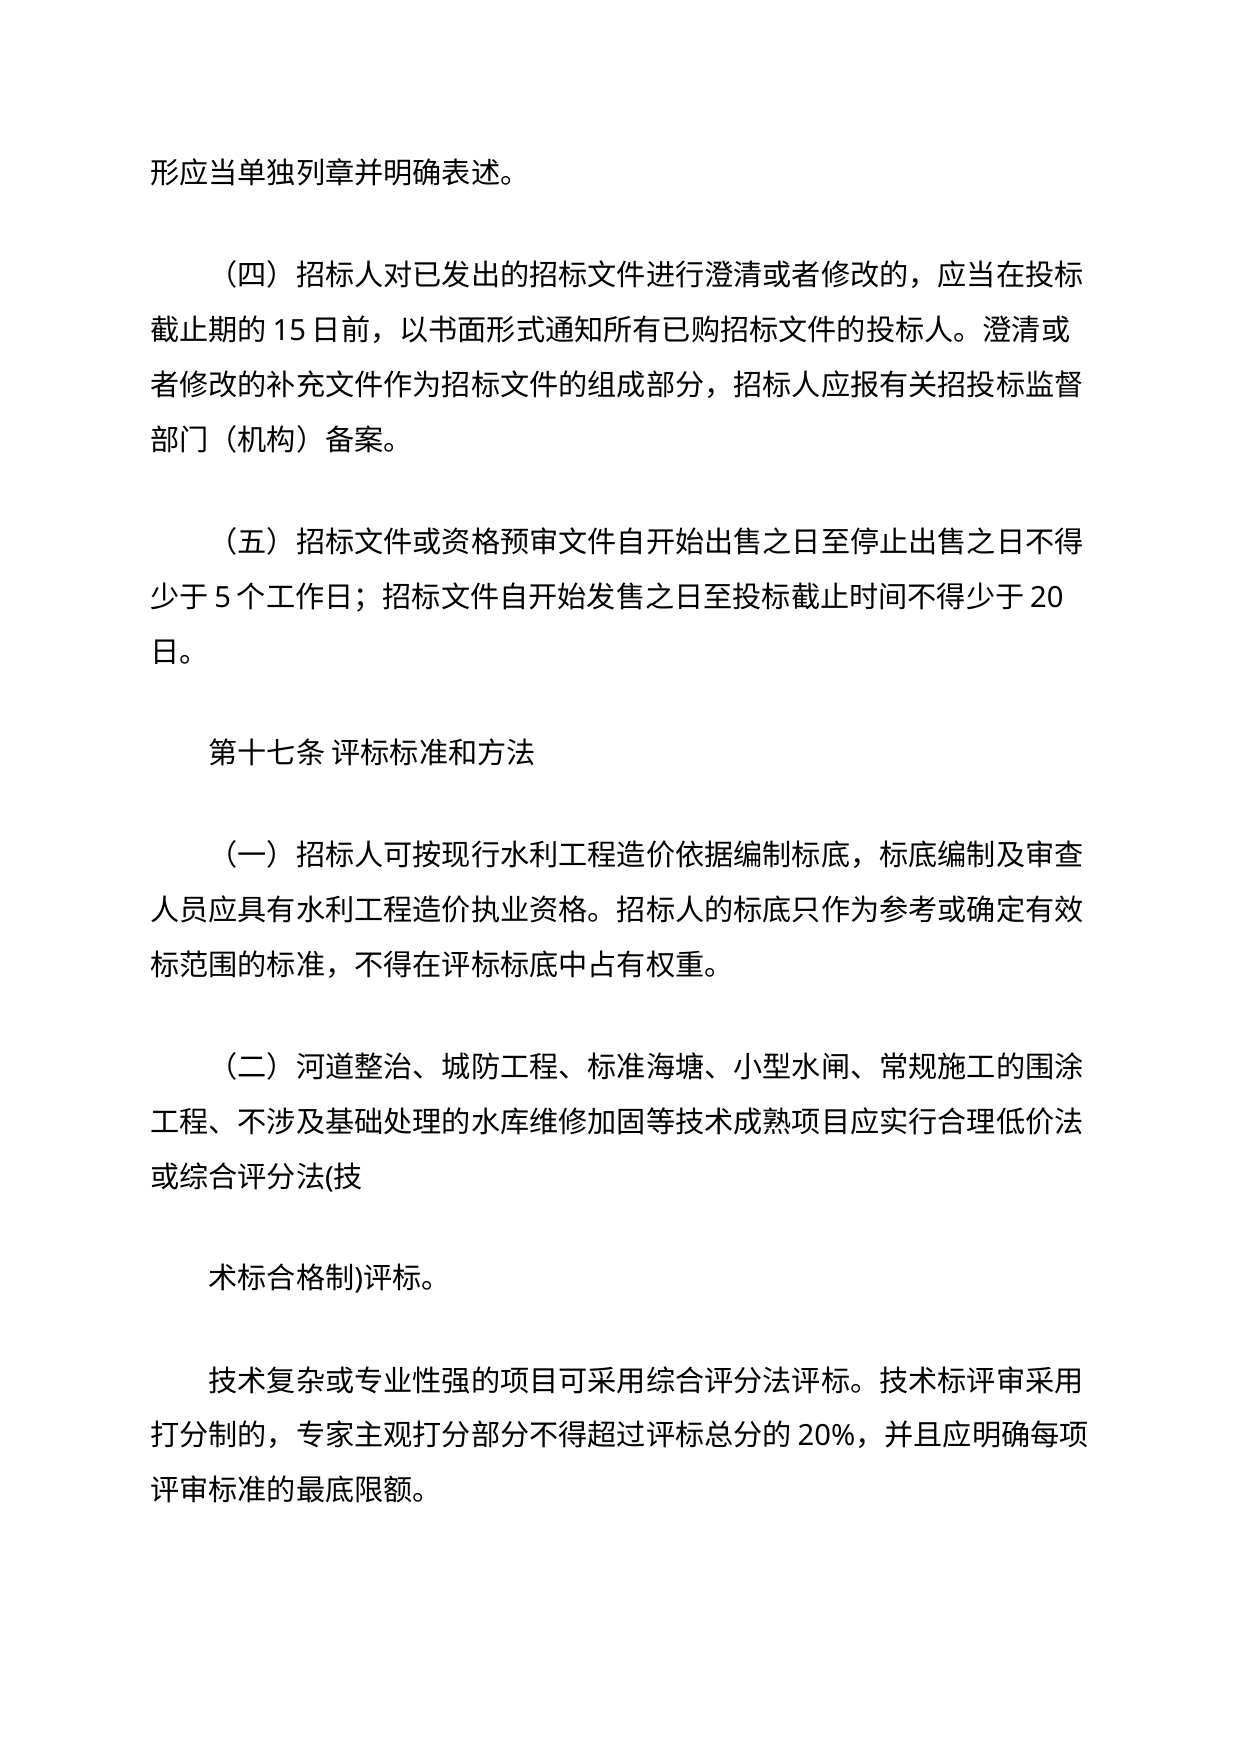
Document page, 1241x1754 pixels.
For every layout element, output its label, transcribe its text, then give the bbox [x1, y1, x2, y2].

text 术标合格制)评标。 [150, 1255, 1090, 1297]
text （五）招标文件或资格预审文件自开始出售之日至停止出售之日不得少于5个工作日；招标文件自开始发售之日至投标截止时间不得少于20日。 [150, 518, 1090, 671]
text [150, 150, 1090, 192]
text （一）招标人可按现行水利工程造价依据编制标底，标底编制及审查人员应具有水利工程造价执业资格。招标人的标底只作为参考或确定有效标范围的标准，不得在评标标底中占有权重。 [150, 832, 1090, 984]
text （二）河道整治、城防工程、标准海塘、小型水闸、常规施工的围涂工程、不涉及基础处理的水库维修加固等技术成熟项目应实行合理低价法或综合评分法(技 [150, 1043, 1090, 1196]
text （四）招标人对已发出的招标文件进行澄清或者修改的，应当在投标截止期的15日前，以书面形式通知所有已购招标文件的投标人。澄清或者修改的补充文件作为招标文件的组成部分，招标人应报有关招投标监督部门（机构）备案。 [150, 252, 1090, 459]
text 技术复杂或专业性强的项目可采用综合评分法评标。技术标评审采用打分制的，专家主观打分部分不得超过评标总分的20%，并且应明确每项评审标准的最底限额。 [150, 1357, 1090, 1509]
text 第十七条 评标标准和方法 [150, 730, 1090, 772]
